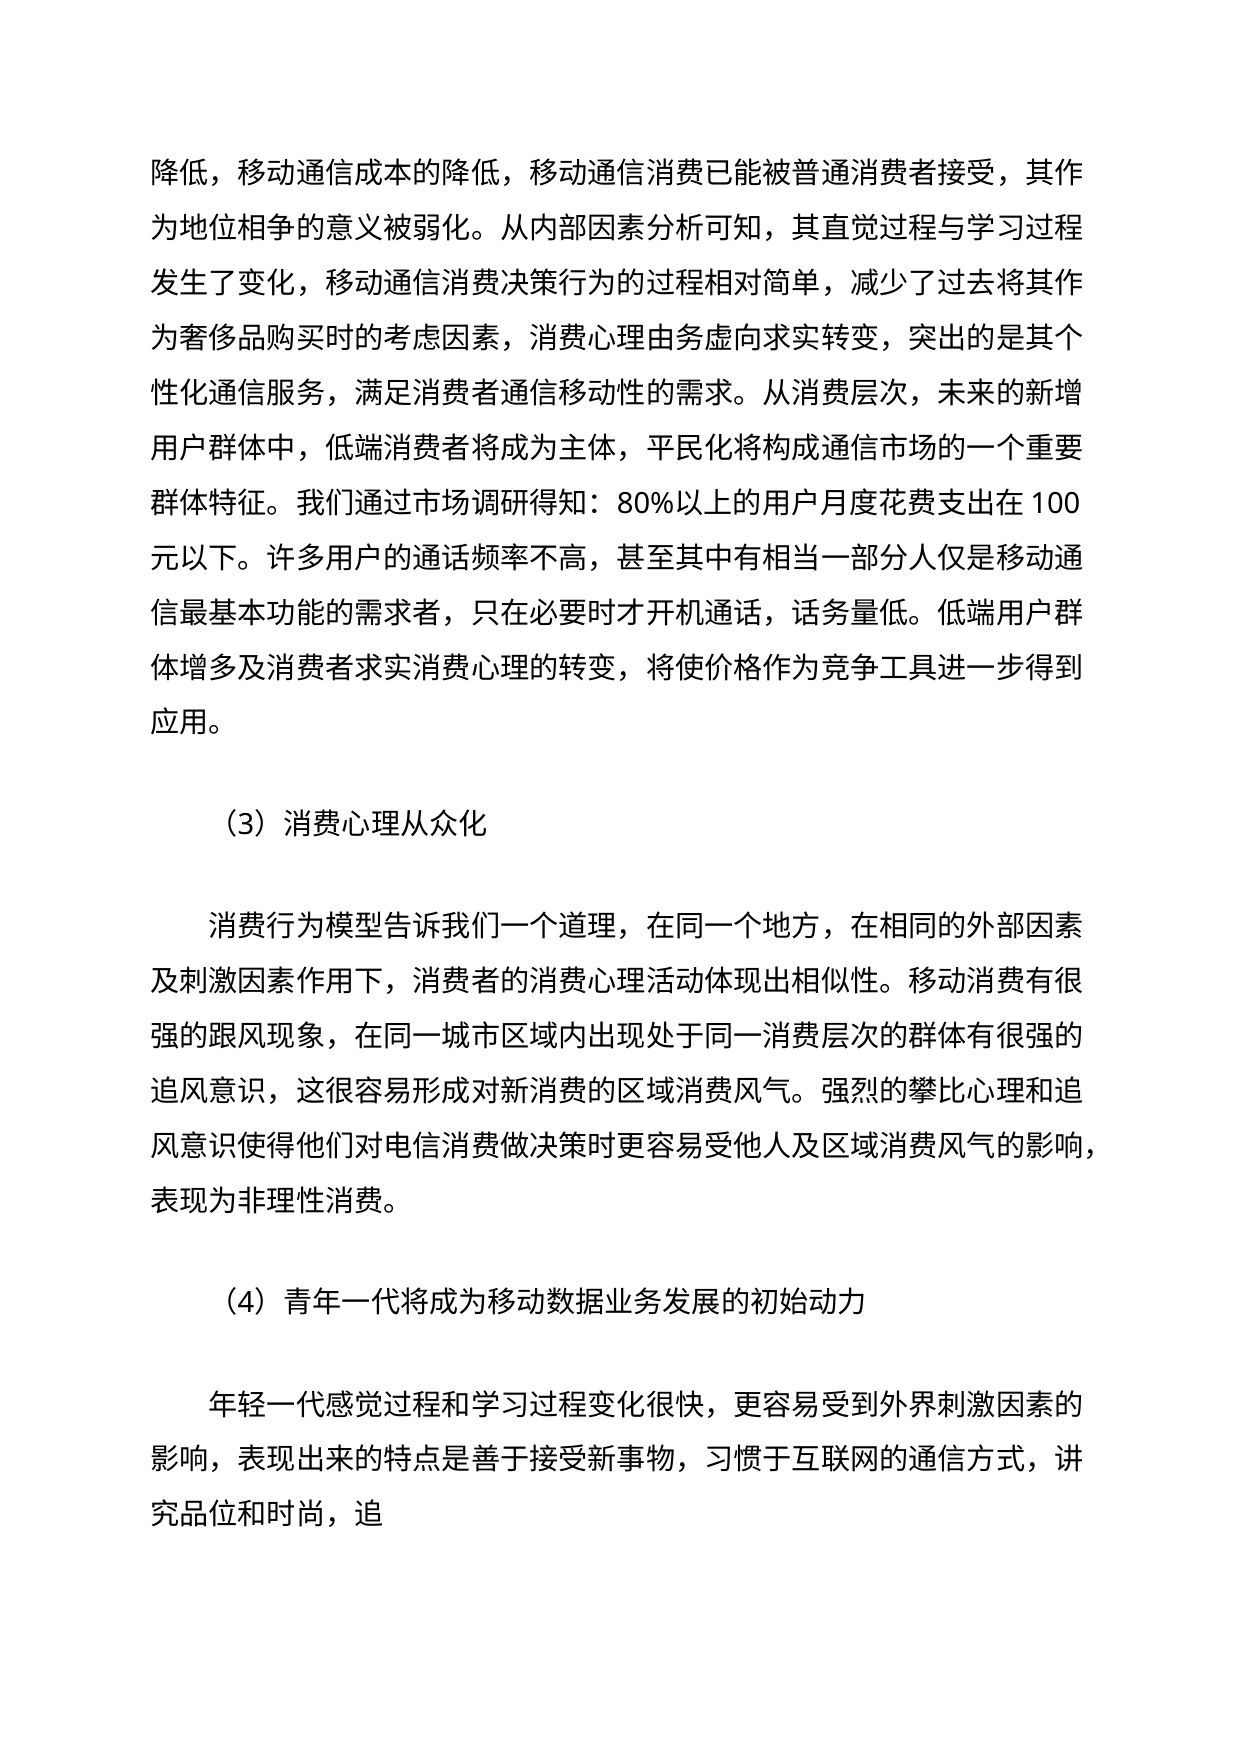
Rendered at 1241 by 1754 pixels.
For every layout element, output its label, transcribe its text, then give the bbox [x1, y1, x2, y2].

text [150, 150, 1090, 741]
text 消费行为模型告诉我们一个道理，在同一个地方，在相同的外部因素及刺激因素作用下，消费者的消费心理活动体现出相似性。移动消费有很强的跟风现象，在同一城市区域内出现处于同一消费层次的群体有很强的追风意识，这很容易形成对新消费的区域消费风气。强烈的攀比心理和追风意识使得他们对电信消费做决策时更容易受他人及区域消费风气的影响，表现为非理性消费。 [150, 903, 1090, 1219]
text （3）消费心理从众化 [150, 801, 1090, 843]
text （4）青年一代将成为移动数据业务发展的初始动力 [150, 1279, 1090, 1321]
text 年轻一代感觉过程和学习过程变化很快，更容易受到外界刺激因素的影响，表现出来的特点是善于接受新事物，习惯于互联网的通信方式，讲究品位和时尚，追 [150, 1381, 1090, 1533]
